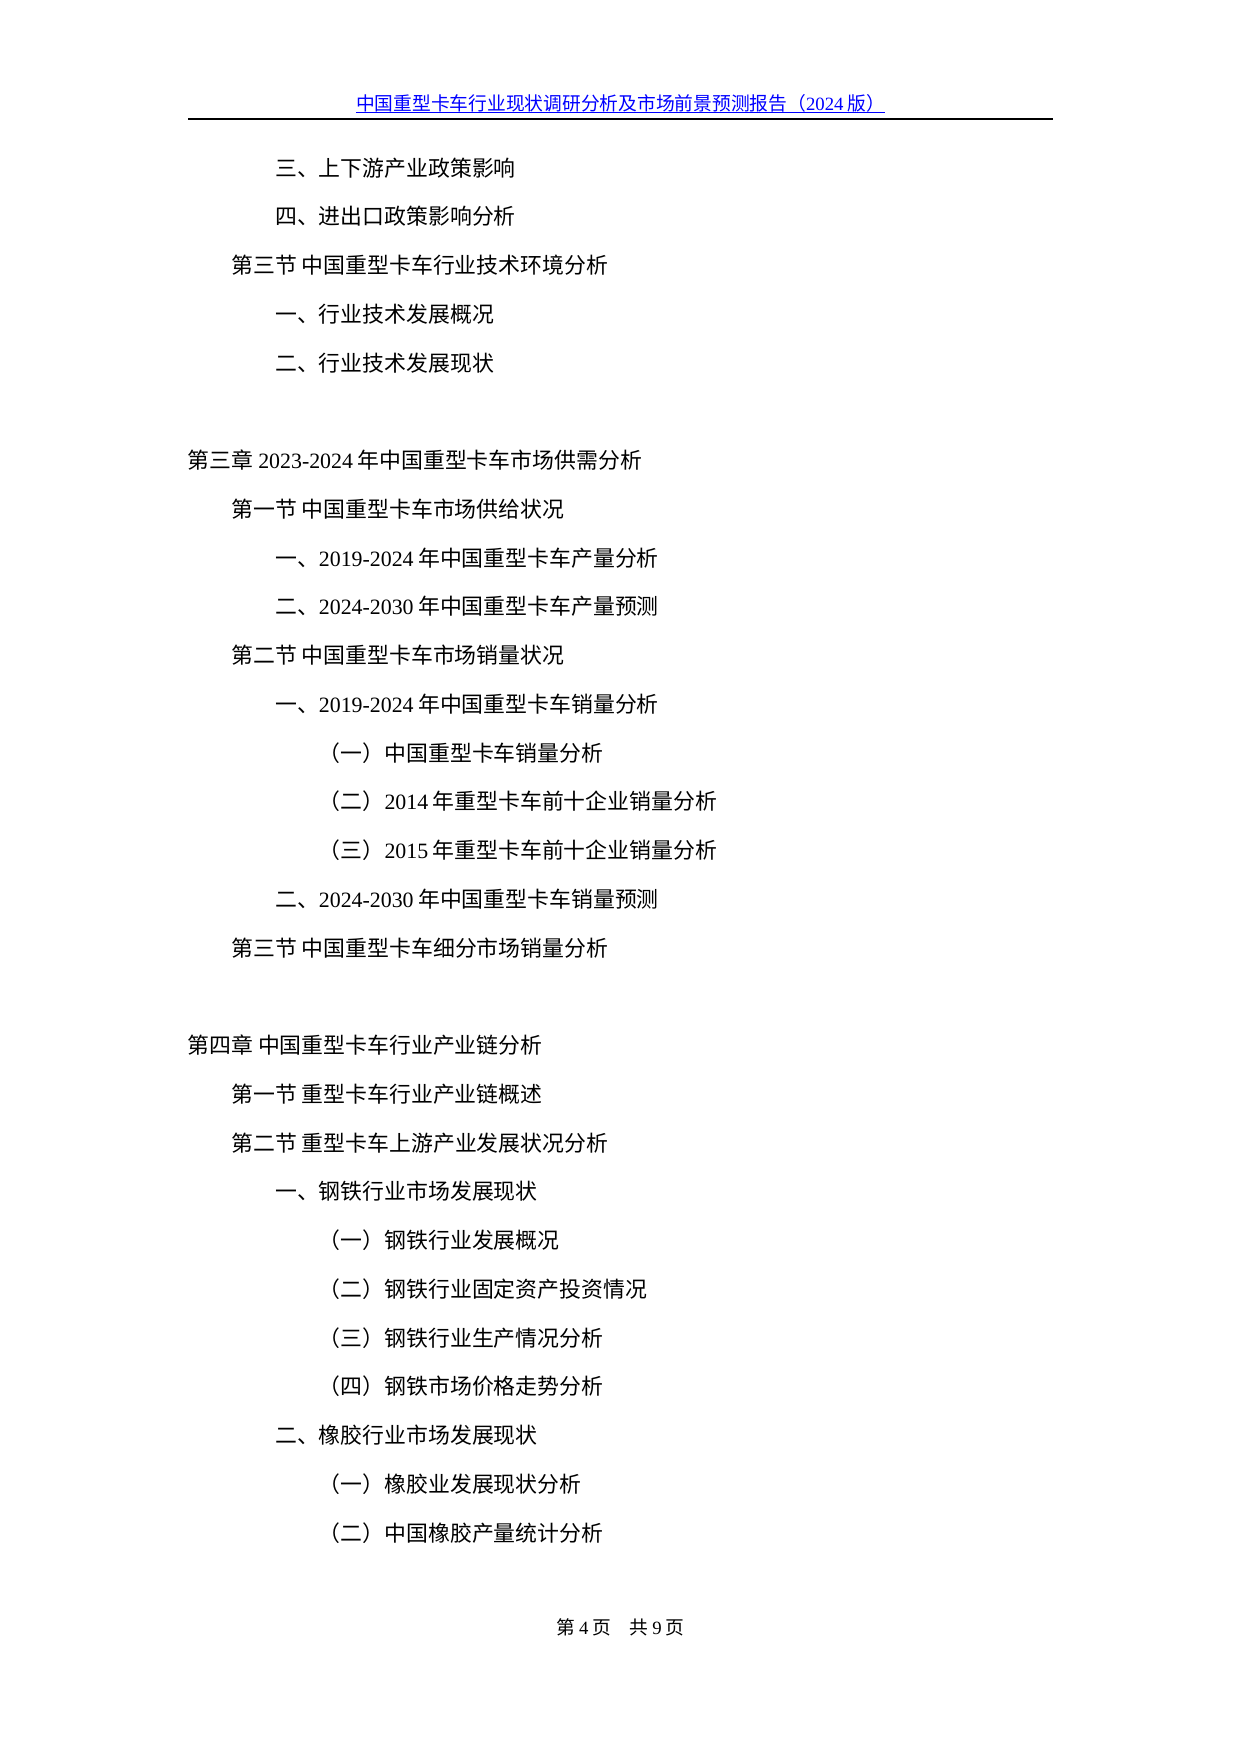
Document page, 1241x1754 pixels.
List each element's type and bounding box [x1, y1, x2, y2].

text [187, 150, 1053, 1548]
